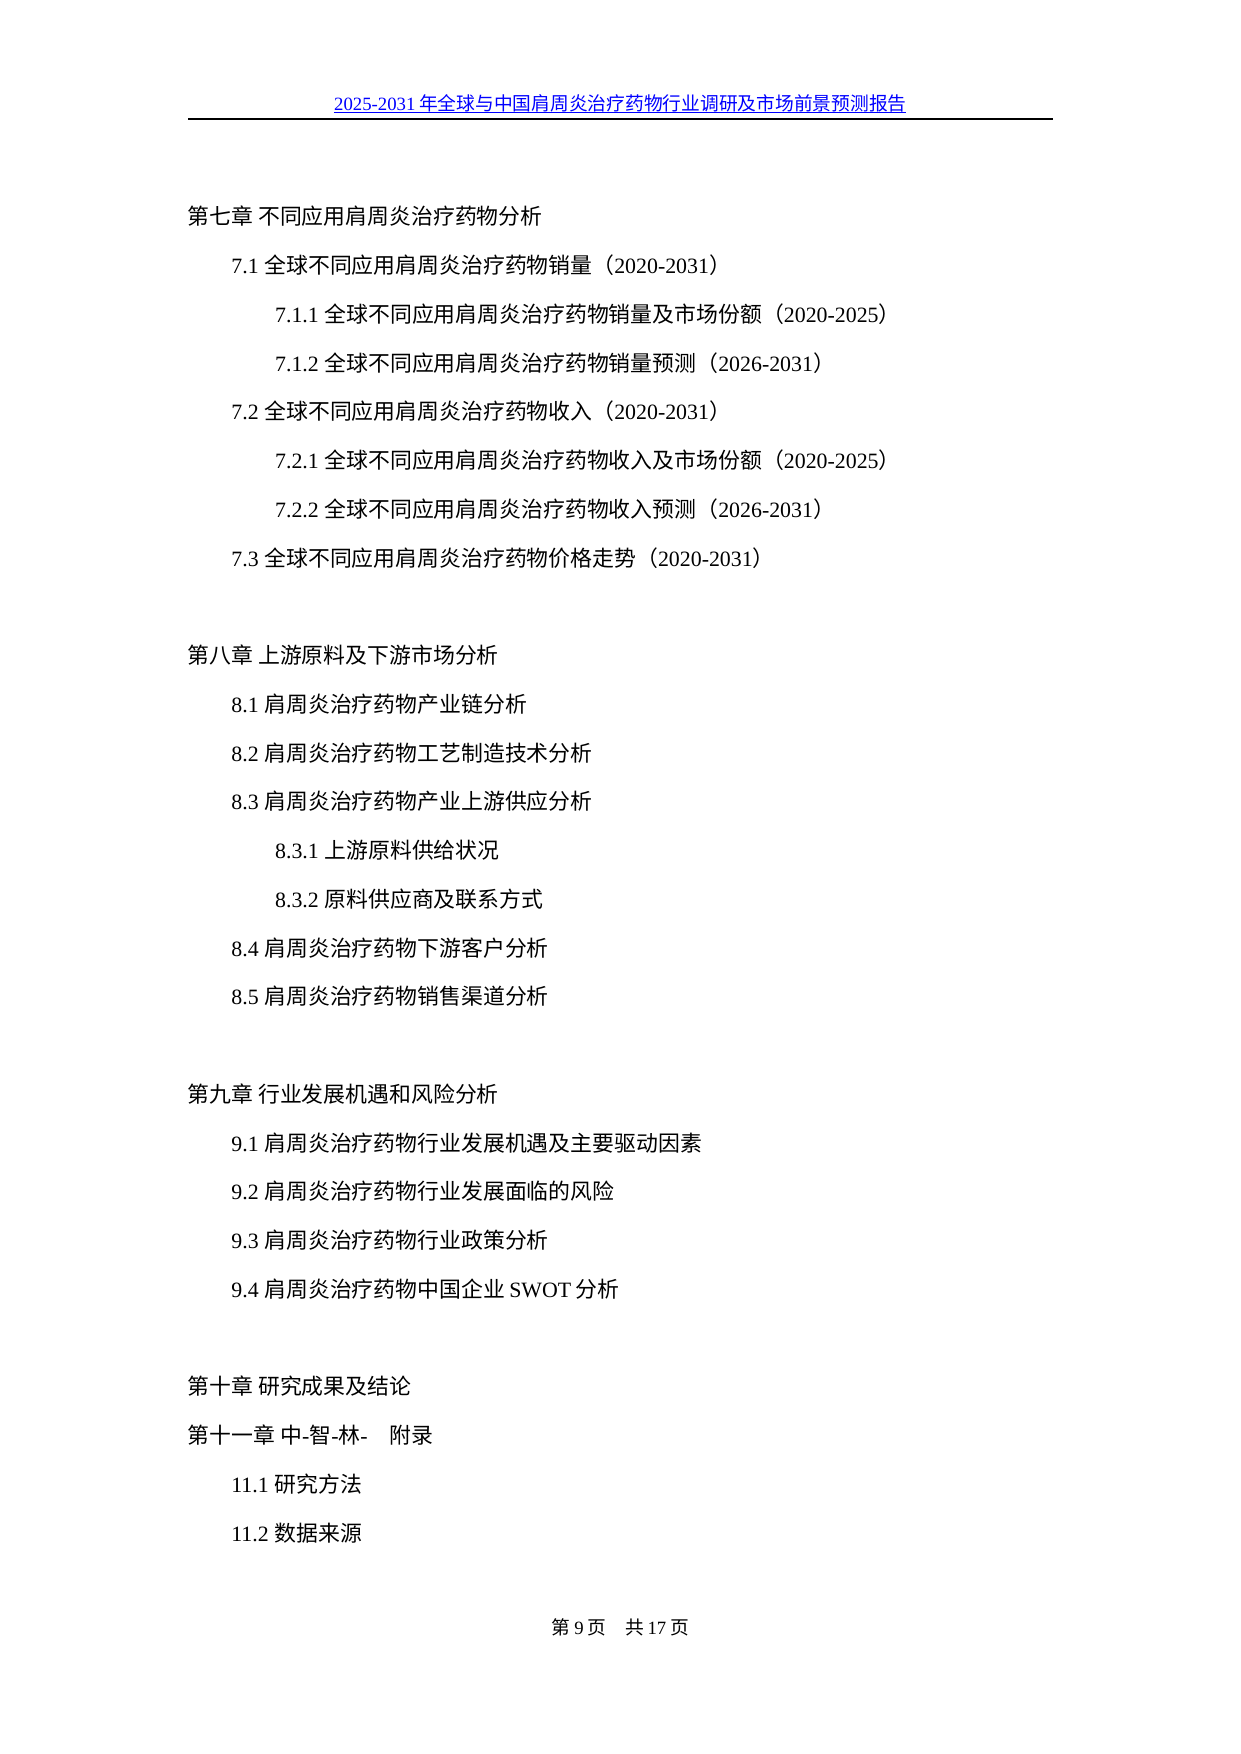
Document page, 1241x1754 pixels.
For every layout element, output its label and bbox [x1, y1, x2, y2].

text [187, 150, 1053, 1548]
